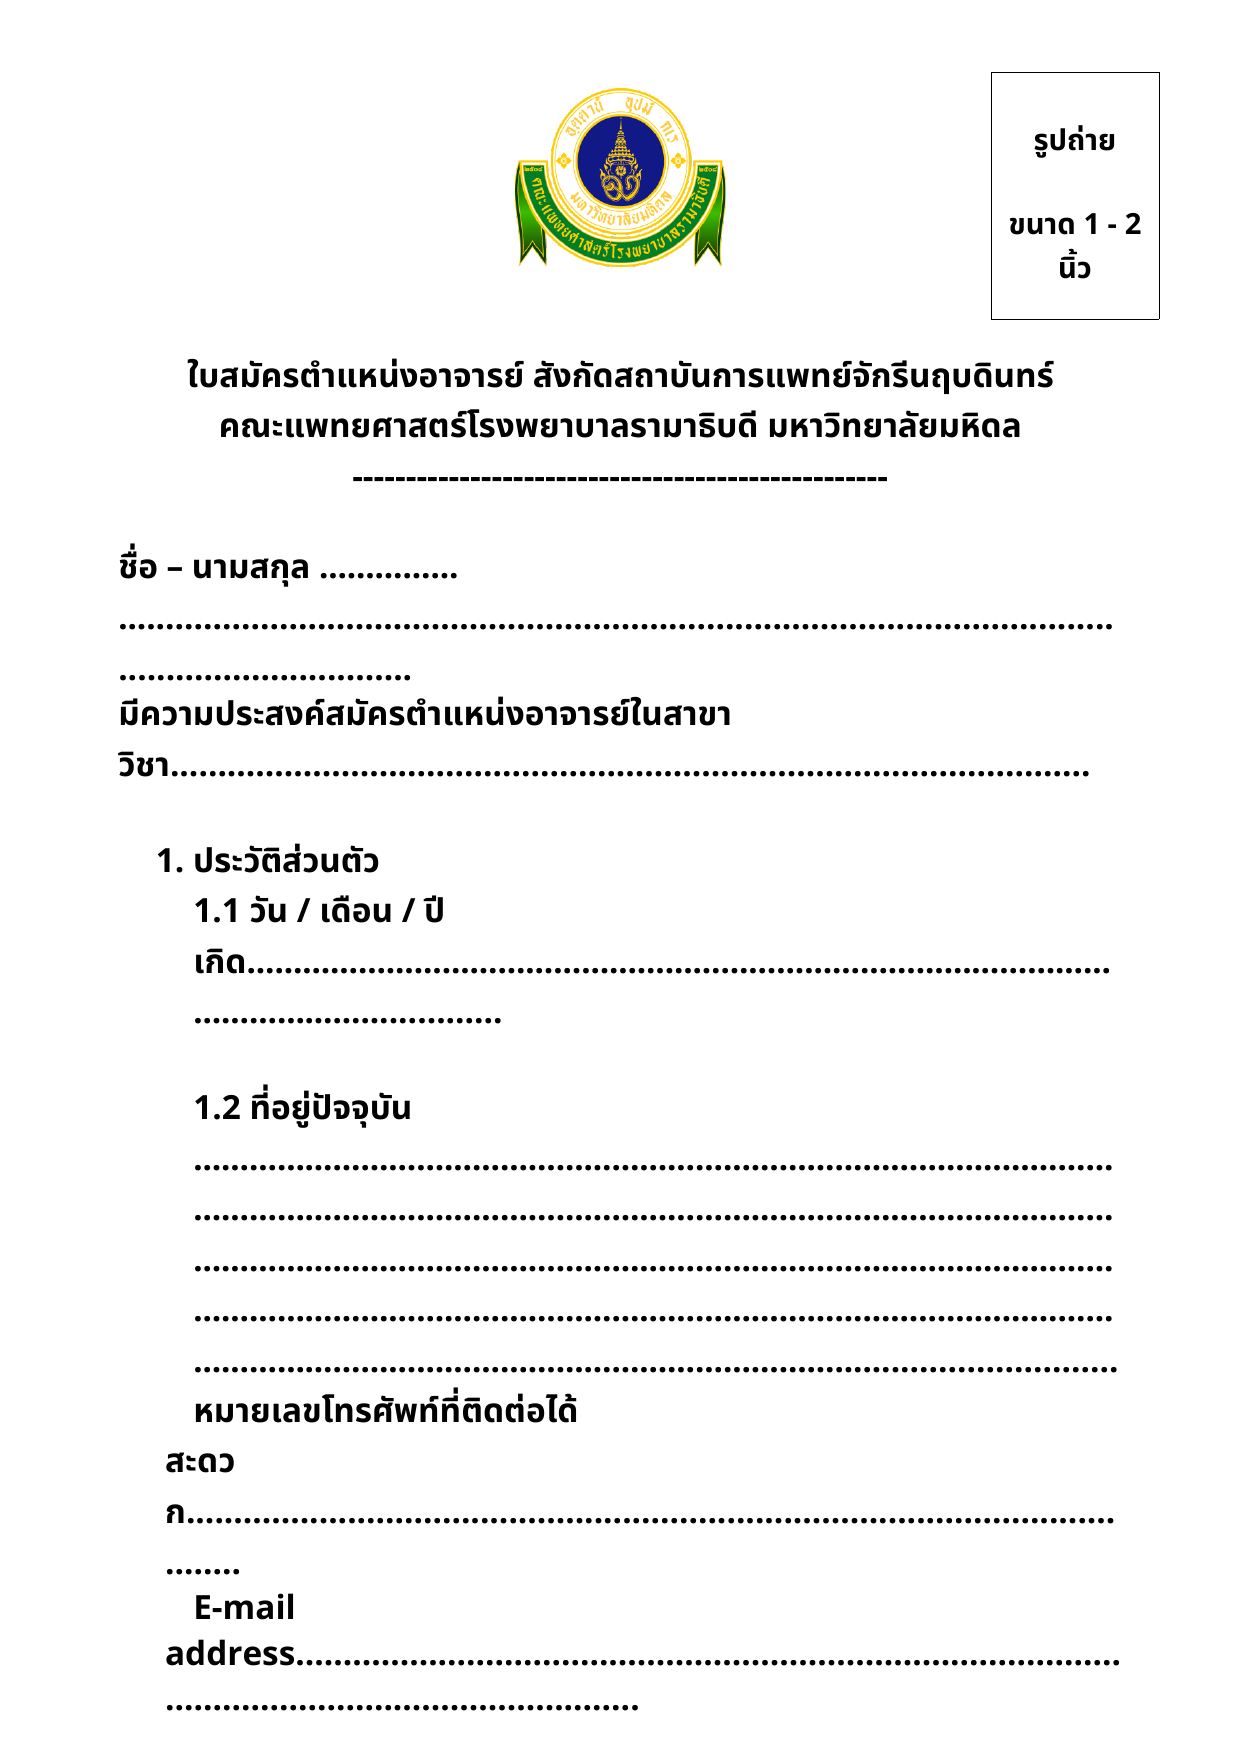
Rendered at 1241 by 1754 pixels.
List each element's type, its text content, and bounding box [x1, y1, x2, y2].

subtitle ใบสมัครตำแหน่งอาจารย์ สังกัดสถาบันการแพทย์จักรีนฤบดินทร์ [118, 352, 1122, 402]
text ชื่อ – นามสกุล ……………….………………………………..……………............................................................................... [118, 543, 1122, 690]
subtitle คณะแพทยศาสตร์โรงพยาบาลรามาธิบดี มหาวิทยาลัยมหิดล [118, 402, 1122, 453]
text 1.1 วัน / เดือน / ปี เกิด……………………………………………………………………………………………………...……… [193, 887, 1122, 1039]
picture [514, 88, 726, 267]
text -------------------------------------------------- [118, 453, 1122, 498]
text 1.2 ที่อยู่ปัจจุบัน ………………………………………………………………………………………………………………………………………………………………………………………………………………………………………………………………………………………………………………………………………………………………………………………………………………………………….………………….. [193, 1084, 1122, 1387]
text มีความประสงค์สมัครตำแหน่งอาจารย์ในสาขาวิชา...…………………………………..……………………..……………………… [118, 690, 1122, 791]
text E-mail address……………………………………………………………………………………………………………………….. [165, 1584, 1122, 1720]
text หมายเลขโทรศัพท์ที่ติดต่อได้สะดวก.......................................................................................................... [165, 1387, 1122, 1584]
text 1. ประวัติส่วนตัว [156, 836, 1122, 887]
